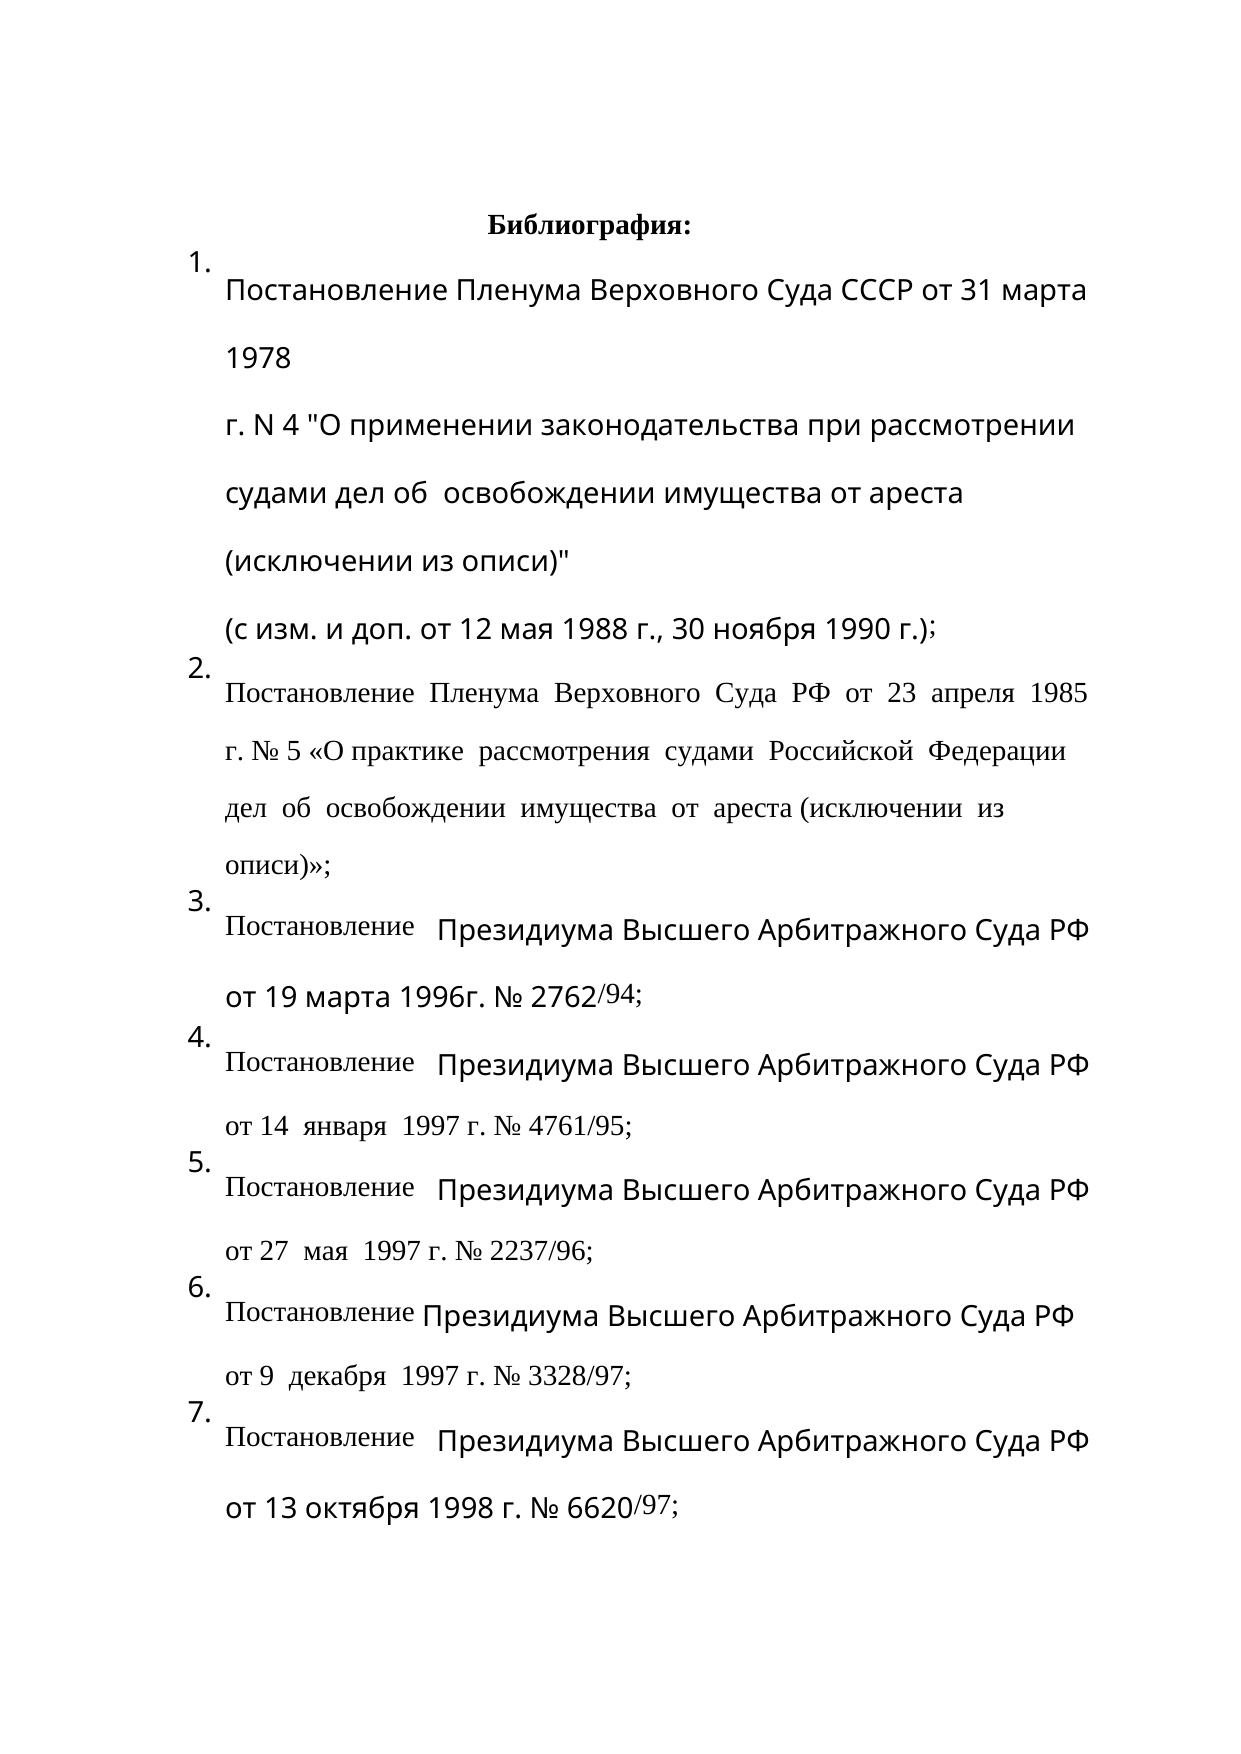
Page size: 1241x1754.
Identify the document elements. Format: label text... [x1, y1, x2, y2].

list Постановление Пленума Верховного Суда РФ от 23 апреля 1985 г. № 5 «О практике рассмотрения судами Российской Федерации дел об освобождении имущества от ареста (исключении из описи)»; [187, 648, 1092, 881]
list Постановление Президиума Высшего Арбитражного Суда РФ от 19 марта 1996г. № 2762/94; [187, 881, 1092, 1016]
text г. N 4 "О применении законодательства при рассмотрении судами дел об освобождении имущества от ареста (исключении из описи)" [225, 376, 1092, 580]
list Постановление Президиума Высшего Арбитражного Суда РФ от 9 декабря 1997 г. № 3328/97; [187, 1267, 1092, 1392]
list Постановление Президиума Высшего Арбитражного Суда РФ от 13 октября 1998 г. № 6620/97; [187, 1392, 1092, 1527]
list Постановление Пленума Верховного Суда СССР от 31 марта 1978 [187, 241, 1092, 376]
list Постановление Президиума Высшего Арбитражного Суда РФ от 14 января 1997 г. № 4761/95; [187, 1016, 1092, 1141]
text (с изм. и доп. от 12 мая 1988 г., 30 ноября 1990 г.); [187, 580, 1092, 648]
list Постановление Президиума Высшего Арбитражного Суда РФ от 27 мая 1997 г. № 2237/96; [187, 1141, 1092, 1267]
text Библиография: [412, 183, 1092, 241]
